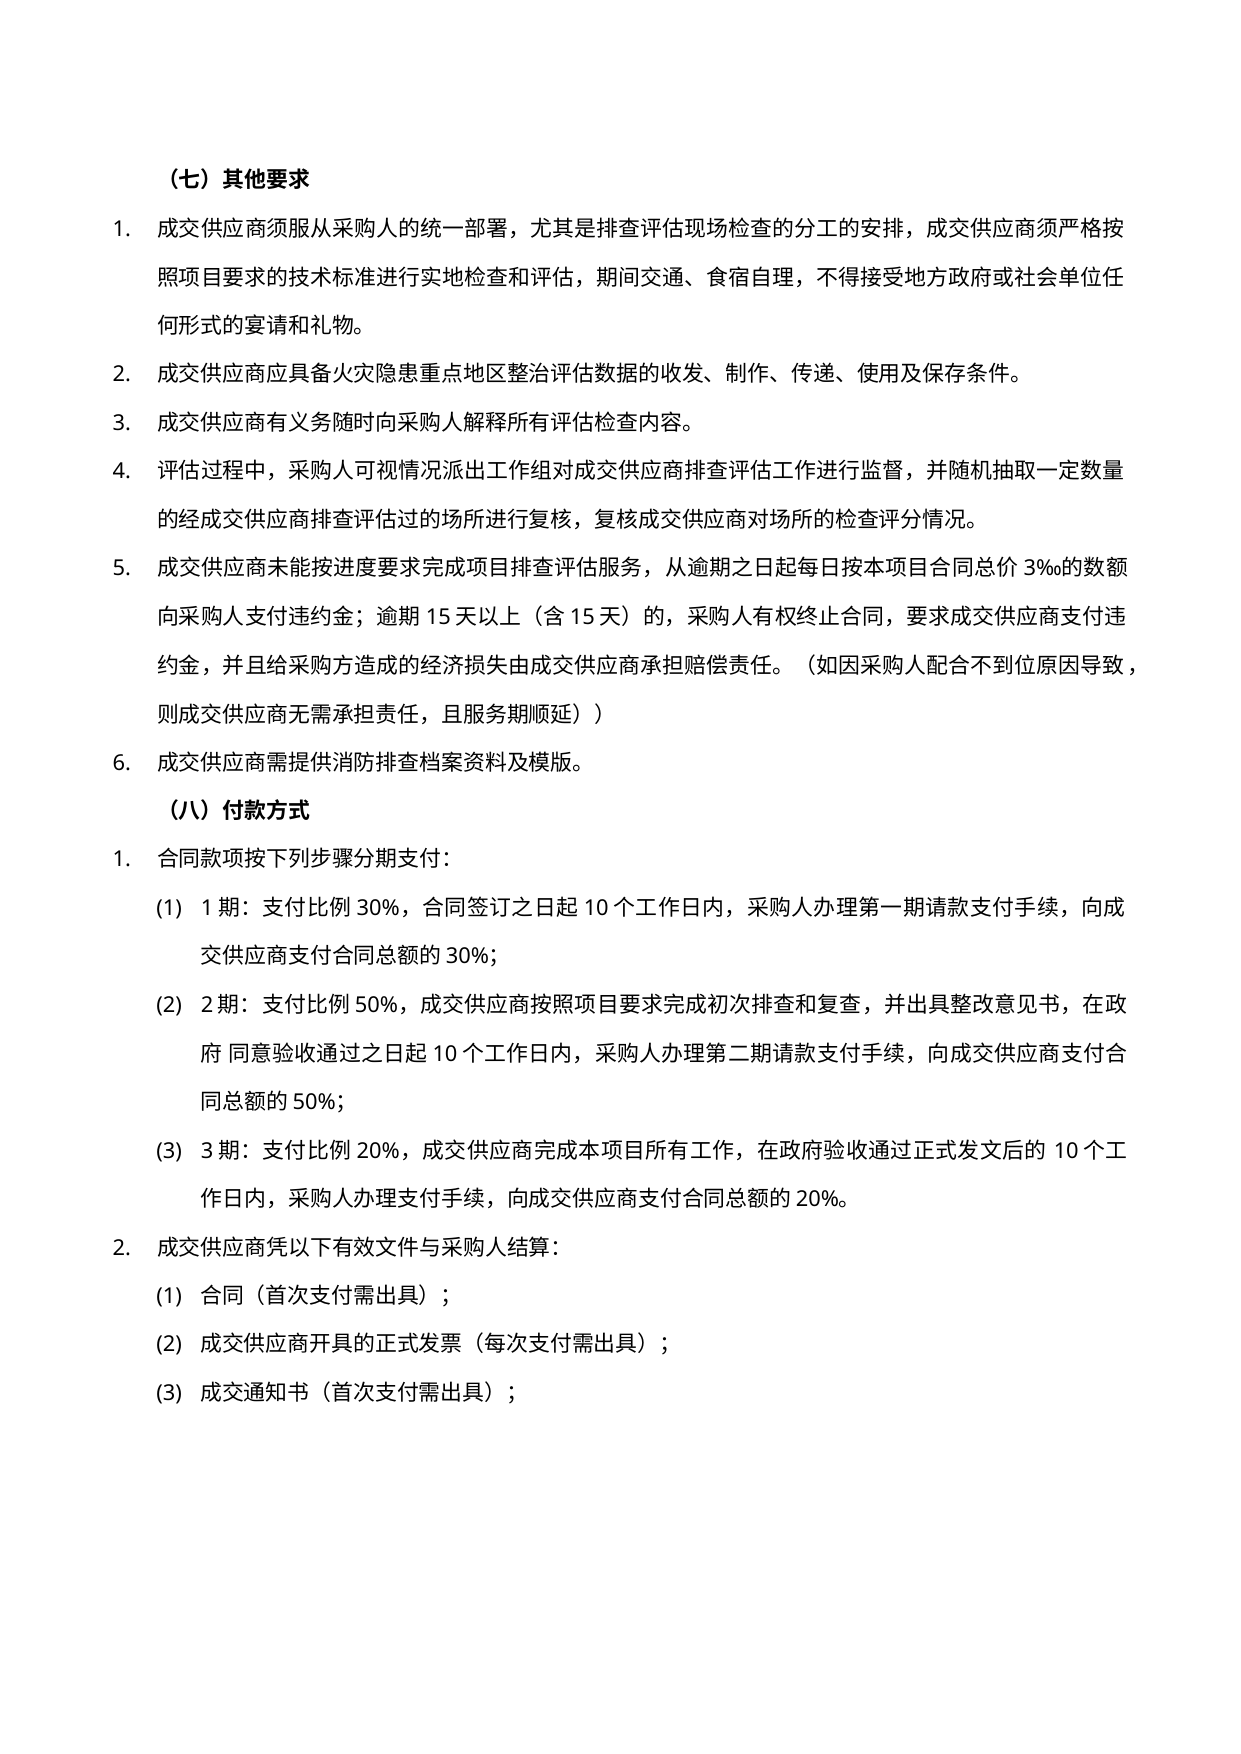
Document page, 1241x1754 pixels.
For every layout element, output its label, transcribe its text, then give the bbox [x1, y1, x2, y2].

list 成交通知书（首次支付需出具）； [156, 1374, 1128, 1407]
list 合同（首次支付需出具）； [156, 1278, 1128, 1310]
list 2期：支付比例50%，成交供应商按照项目要求完成初次排查和复查，并出具整改意见书，在政府 同意验收通过之日起10个工作日内，采购人办理第二期请款支付手续，向成交供应商支付合同总额的50%； [156, 987, 1128, 1117]
list 成交供应商应具备火灾隐患重点地区整治评估数据的收发、制作、传递、使用及保存条件。 [112, 356, 1128, 389]
list 成交供应商凭以下有效文件与采购人结算： [112, 1229, 1128, 1262]
text （七）其他要求 [157, 162, 1128, 194]
list 成交供应商开具的正式发票（每次支付需出具）； [156, 1326, 1128, 1359]
list 评估过程中，采购人可视情况派出工作组对成交供应商排查评估工作进行监督，并随机抽取一定数量的经成交供应商排查评估过的场所进行复核，复核成交供应商对场所的检查评分情况。 [112, 453, 1128, 534]
list 3期：支付比例20%，成交供应商完成本项目所有工作，在政府验收通过正式发文后的10个工作日内，采购人办理支付手续，向成交供应商支付合同总额的20%。 [156, 1132, 1128, 1214]
list 成交供应商须服从采购人的统一部署，尤其是排查评估现场检查的分工的安排，成交供应商须严格按照项目要求的技术标准进行实地检查和评估，期间交通、食宿自理，不得接受地方政府或社会单位任何形式的宴请和礼物。 [112, 210, 1128, 340]
list 1期：支付比例30%，合同签订之日起10个工作日内，采购人办理第一期请款支付手续，向成交供应商支付合同总额的30%； [156, 889, 1128, 971]
list 合同款项按下列步骤分期支付： [112, 841, 1128, 874]
list 成交供应商有义务随时向采购人解释所有评估检查内容。 [112, 404, 1128, 437]
list 成交供应商需提供消防排查档案资料及模版。 [112, 744, 1128, 777]
list 成交供应商未能按进度要求完成项目排查评估服务，从逾期之日起每日按本项目合同总价3‰的数额向采购人支付违约金；逾期15天以上（含15天）的，采购人有权终止合同，要求成交供应商支付违约金，并且给采购方造成的经济损失由成交供应商承担赔偿责任。（如因采购人配合不到位原因导致，则成交供应商无需承担责任，且服务期顺延）） [112, 550, 1128, 729]
text （八）付款方式 [157, 793, 1128, 825]
